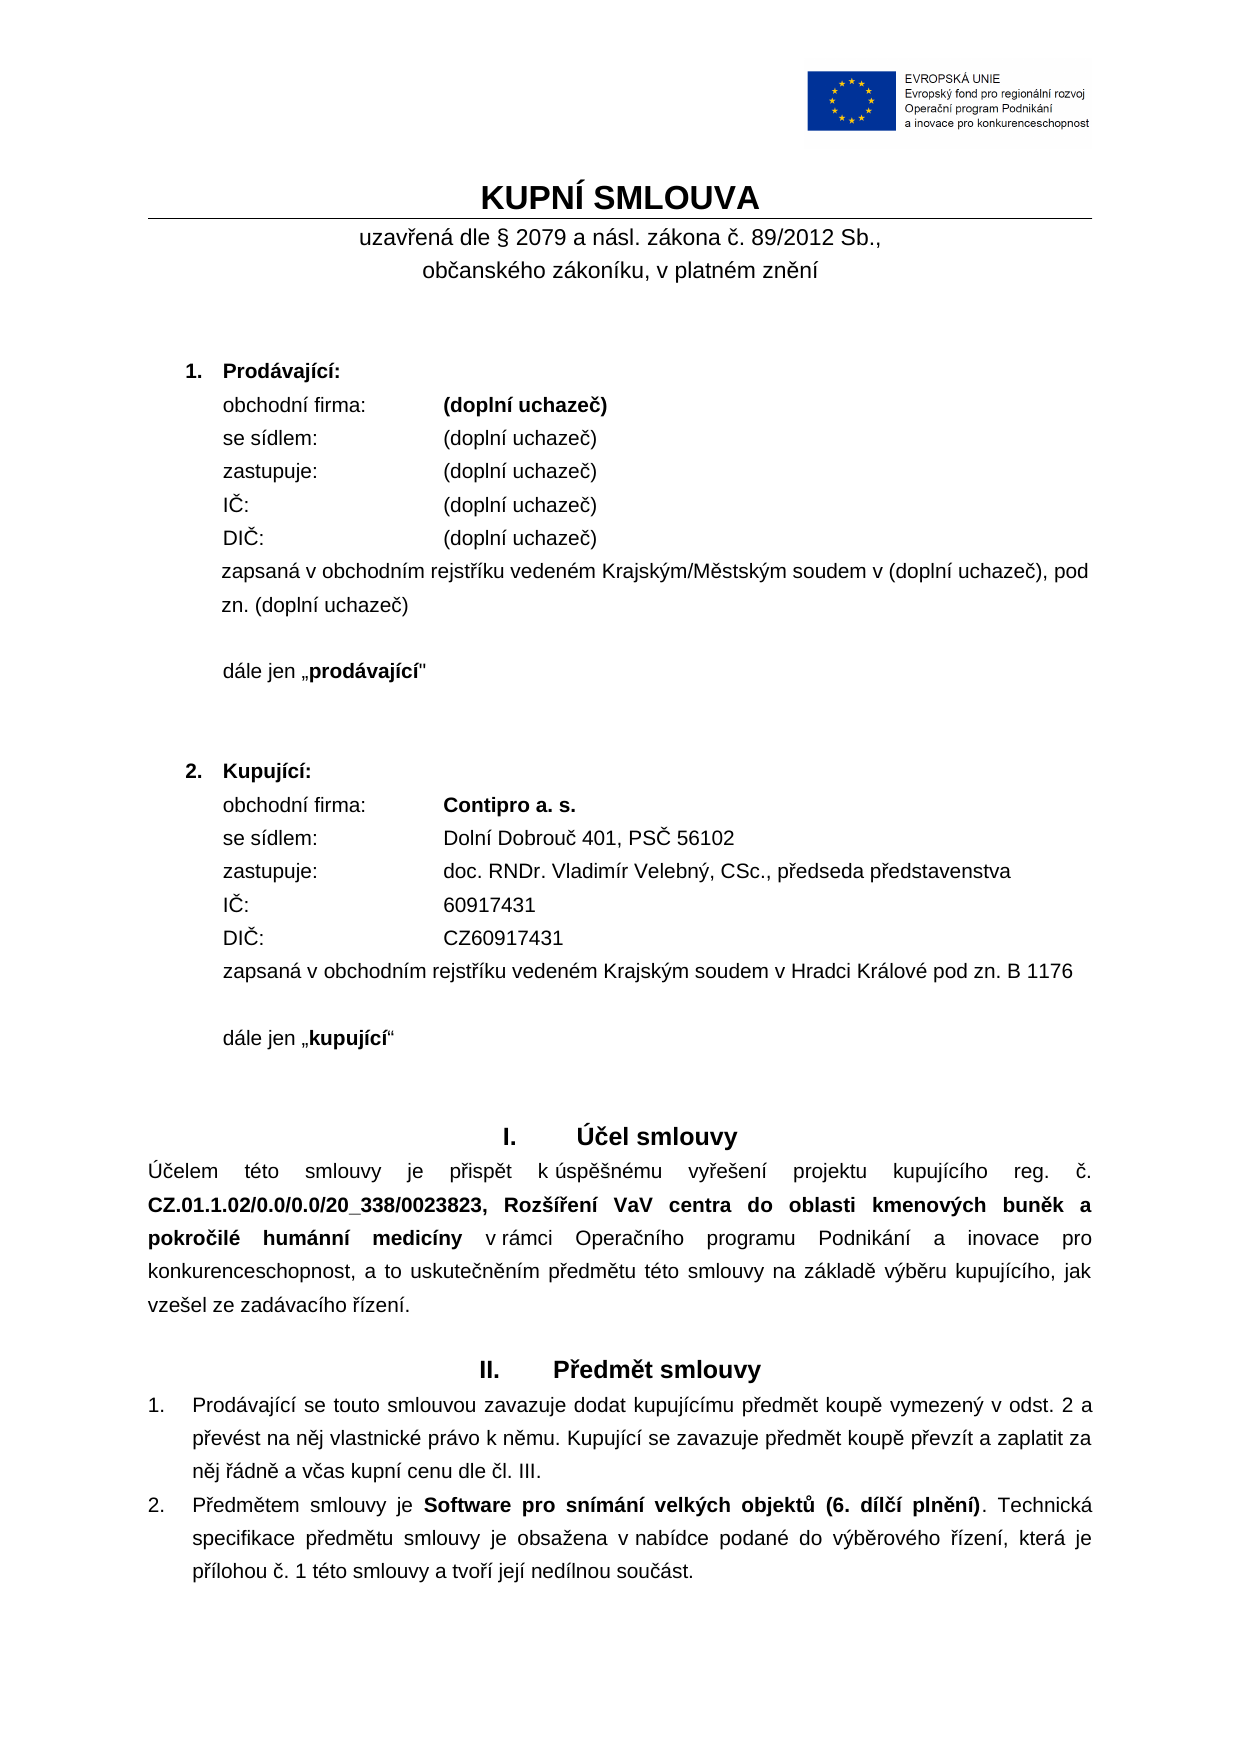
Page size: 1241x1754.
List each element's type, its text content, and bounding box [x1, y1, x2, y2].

text uzavřená dle § 2079 a násl. zákona č. 89/2012 Sb., [148, 219, 1092, 252]
picture [803, 58, 1093, 149]
text Účelem této smlouvy je přispět k úspěšnému vyřešení projektu kupujícího reg. č. CZ.01.1.02/0.0/0.0/20_338/0023823, Rozšíření VaV centra do oblasti kmenových buněk a pokročilé humánní medicíny v rámci Operačního programu Podnikání a inovace pro konkurenceschopnost, a to uskutečněním předmětu této smlouvy na základě výběru kupujícího, jak vzešel ze zadávacího řízení. [148, 1152, 1092, 1319]
subtitle Předmět smlouvy [148, 1352, 1092, 1386]
text obchodní firma: Contipro a. s. se sídlem: Dolní Dobrouč 401, PSČ 56102 zastupuje: doc. RNDr. Vladimír Velebný, CSc., předseda představenstva IČ: 60917431 [223, 786, 1092, 919]
text DIČ: CZ60917431 [223, 919, 1092, 952]
text obchodní firma: (doplní uchazeč) se sídlem: (doplní uchazeč) zastupuje: (doplní uchazeč) [223, 386, 1092, 486]
list Předmětem smlouvy je Software pro snímání velkých objektů (6. dílčí plnění). Technická specifikace předmětu smlouvy je obsažena v nabídce podané do výběrového řízení, která je přílohou č. 1 této smlouvy a tvoří její nedílnou součást. [148, 1486, 1092, 1586]
list Kupující: [185, 752, 1092, 786]
text KUPNÍ SMLOUVA [148, 149, 1092, 218]
subtitle Účel smlouvy [148, 1119, 1092, 1152]
text dále jen „kupující“ [223, 986, 1092, 1052]
list Prodávající se touto smlouvou zavazuje dodat kupujícímu předmět koupě vymezený v odst. 2 a převést na něj vlastnické právo k němu. Kupující se zavazuje předmět koupě převzít a zaplatit za něj řádně a včas kupní cenu dle čl. III. [148, 1386, 1092, 1486]
text DIČ: (doplní uchazeč) [223, 519, 1092, 552]
text IČ: (doplní uchazeč) [223, 486, 1092, 519]
text dále jen „prodávající" [223, 652, 1092, 752]
list Prodávající: [185, 352, 1092, 386]
text zapsaná v obchodním rejstříku vedeném Krajským soudem v Hradci Králové pod zn. B 1176 [223, 952, 1092, 986]
text občanského zákoníku, v platném znění [148, 252, 1092, 286]
text zapsaná v obchodním rejstříku vedeném Krajským/Městským soudem v (doplní uchazeč), pod zn. (doplní uchazeč) [221, 552, 1092, 652]
